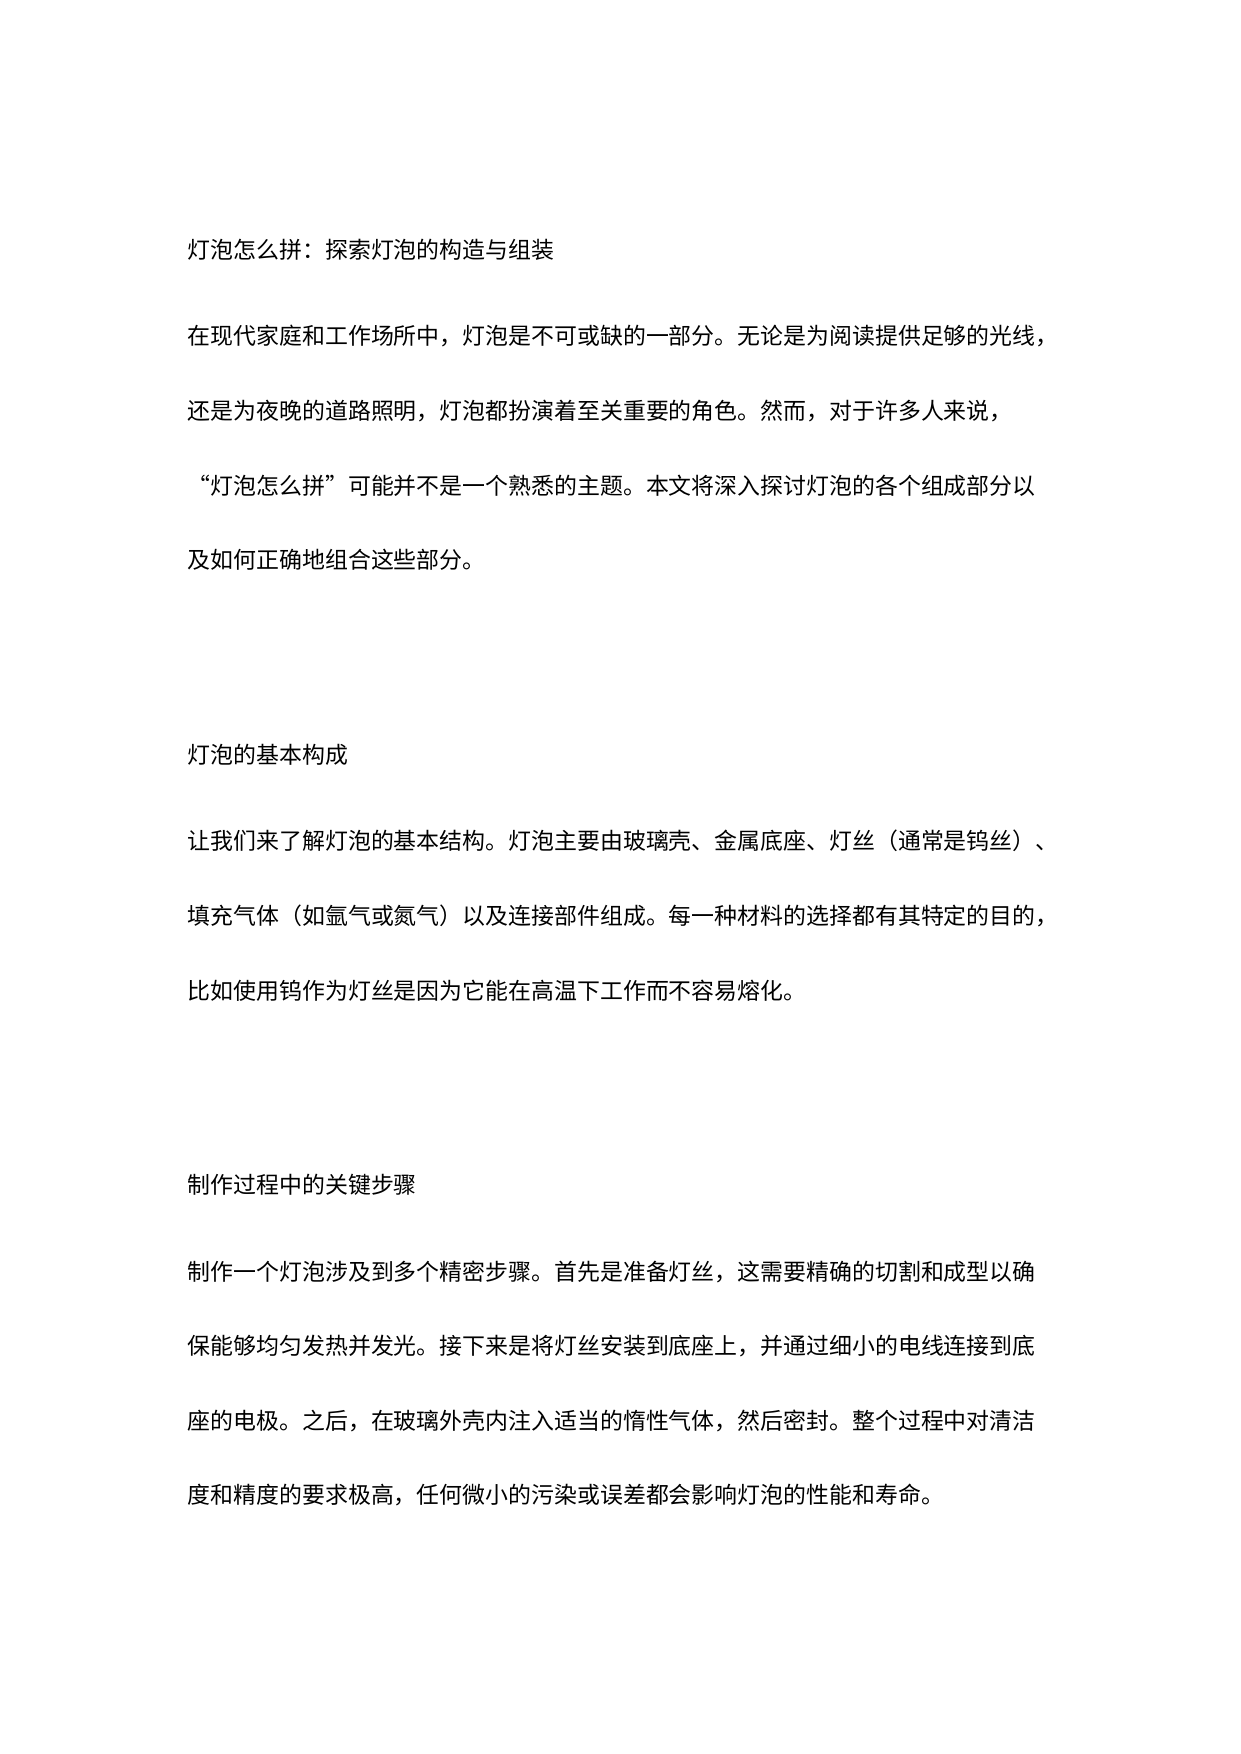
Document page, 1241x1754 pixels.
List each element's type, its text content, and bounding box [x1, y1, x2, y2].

text 制作过程中的关键步骤 [187, 1151, 1053, 1216]
text 让我们来了解灯泡的基本结构。灯泡主要由玻璃壳、金属底座、灯丝（通常是钨丝）、填充气体（如氩气或氮气）以及连接部件组成。每一种材料的选择都有其特定的目的，比如使用钨作为灯丝是因为它能在高温下工作而不容易熔化。 [187, 807, 1053, 1022]
text 制作一个灯泡涉及到多个精密步骤。首先是准备灯丝，这需要精确的切割和成型以确保能够均匀发热并发光。接下来是将灯丝安装到底座上，并通过细小的电线连接到底座的电极。之后，在玻璃外壳内注入适当的惰性气体，然后密封。整个过程中对清洁度和精度的要求极高，任何微小的污染或误差都会影响灯泡的性能和寿命。 [187, 1237, 1053, 1527]
text 灯泡怎么拼：探索灯泡的构造与组装 [187, 216, 1053, 281]
text 在现代家庭和工作场所中，灯泡是不可或缺的一部分。无论是为阅读提供足够的光线，还是为夜晚的道路照明，灯泡都扮演着至关重要的角色。然而，对于许多人来说，“灯泡怎么拼”可能并不是一个熟悉的主题。本文将深入探讨灯泡的各个组成部分以及如何正确地组合这些部分。 [187, 302, 1053, 591]
text 灯泡的基本构成 [187, 721, 1053, 786]
